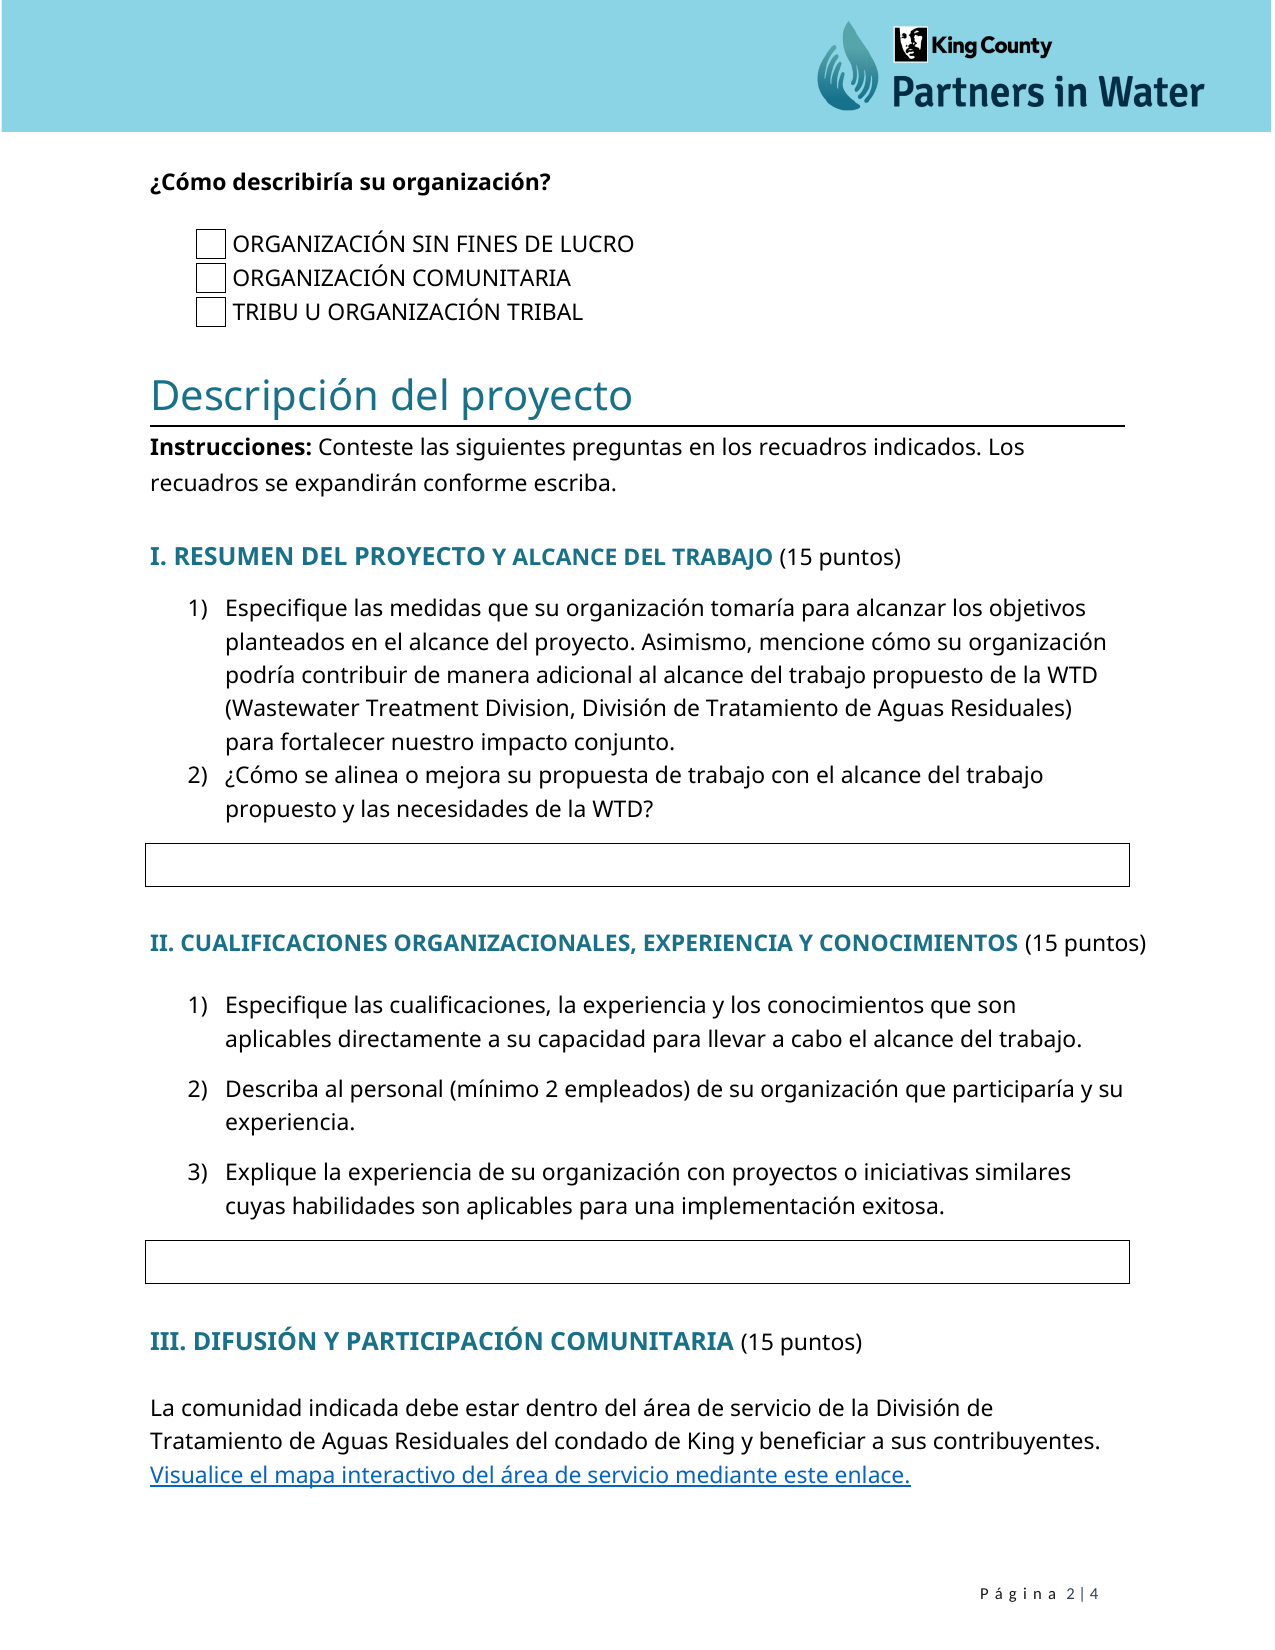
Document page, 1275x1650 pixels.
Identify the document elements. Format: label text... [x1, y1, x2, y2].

text ORGANIZACIÓN COMUNITARIA [195, 262, 802, 293]
list Especifique las cualificaciones, la experiencia y los conocimientos que son aplicables directamente a su capacidad para llevar a cabo el alcance del trabajo. [187, 989, 1125, 1054]
text I. RESUMEN DEL PROYECTO Y ALCANCE DEL TRABAJO (15 puntos) [150, 538, 1110, 573]
text III. DIFUSIÓN Y PARTICIPACIÓN COMUNITARIA (15 puntos) [150, 1324, 1080, 1358]
picture [0, 0, 1271, 132]
list 3) Explique la experiencia de su organización con proyectos o iniciativas similares cuyas habilidades son aplicables para una implementación exitosa. [187, 1156, 1125, 1221]
text ¿Cómo describiría su organización? [150, 132, 1125, 197]
text La comunidad indicada debe estar dentro del área de servicio de la División de Tratamiento de Aguas Residuales del condado de King y beneficiar a sus contribuyentes. Visualice el mapa interactivo del área de servicio mediante este enlace. [150, 1392, 1125, 1490]
text II. CUALIFICACIONES ORGANIZACIONALES, EXPERIENCIA Y CONOCIMIENTOS (15 puntos) [150, 927, 1184, 958]
text Instrucciones: Conteste las siguientes preguntas en los recuadros indicados. Los recuadros se expandirán conforme escriba. [150, 431, 1125, 499]
text 2) Describa al personal (mínimo 2 empleados) de su organización que participaría y su experiencia. [187, 1073, 1125, 1137]
text Descripción del proyecto [150, 366, 1125, 425]
text ORGANIZACIÓN SIN FINES DE LUCRO [195, 228, 802, 259]
text TRIBU U ORGANIZACIÓN TRIBAL [195, 296, 1125, 327]
list ¿Cómo se alinea o mejora su propuesta de trabajo con el alcance del trabajo propuesto y las necesidades de la WTD? [187, 759, 1125, 824]
list Especifique las medidas que su organización tomaría para alcanzar los objetivos planteados en el alcance del proyecto. Asimismo, mencione cómo su organización podría contribuir de manera adicional al alcance del trabajo propuesto de la WTD (Wastewater Treatment Division, División de Tratamiento de Aguas Residuales) para fortalecer nuestro impacto conjunto. [187, 592, 1125, 757]
